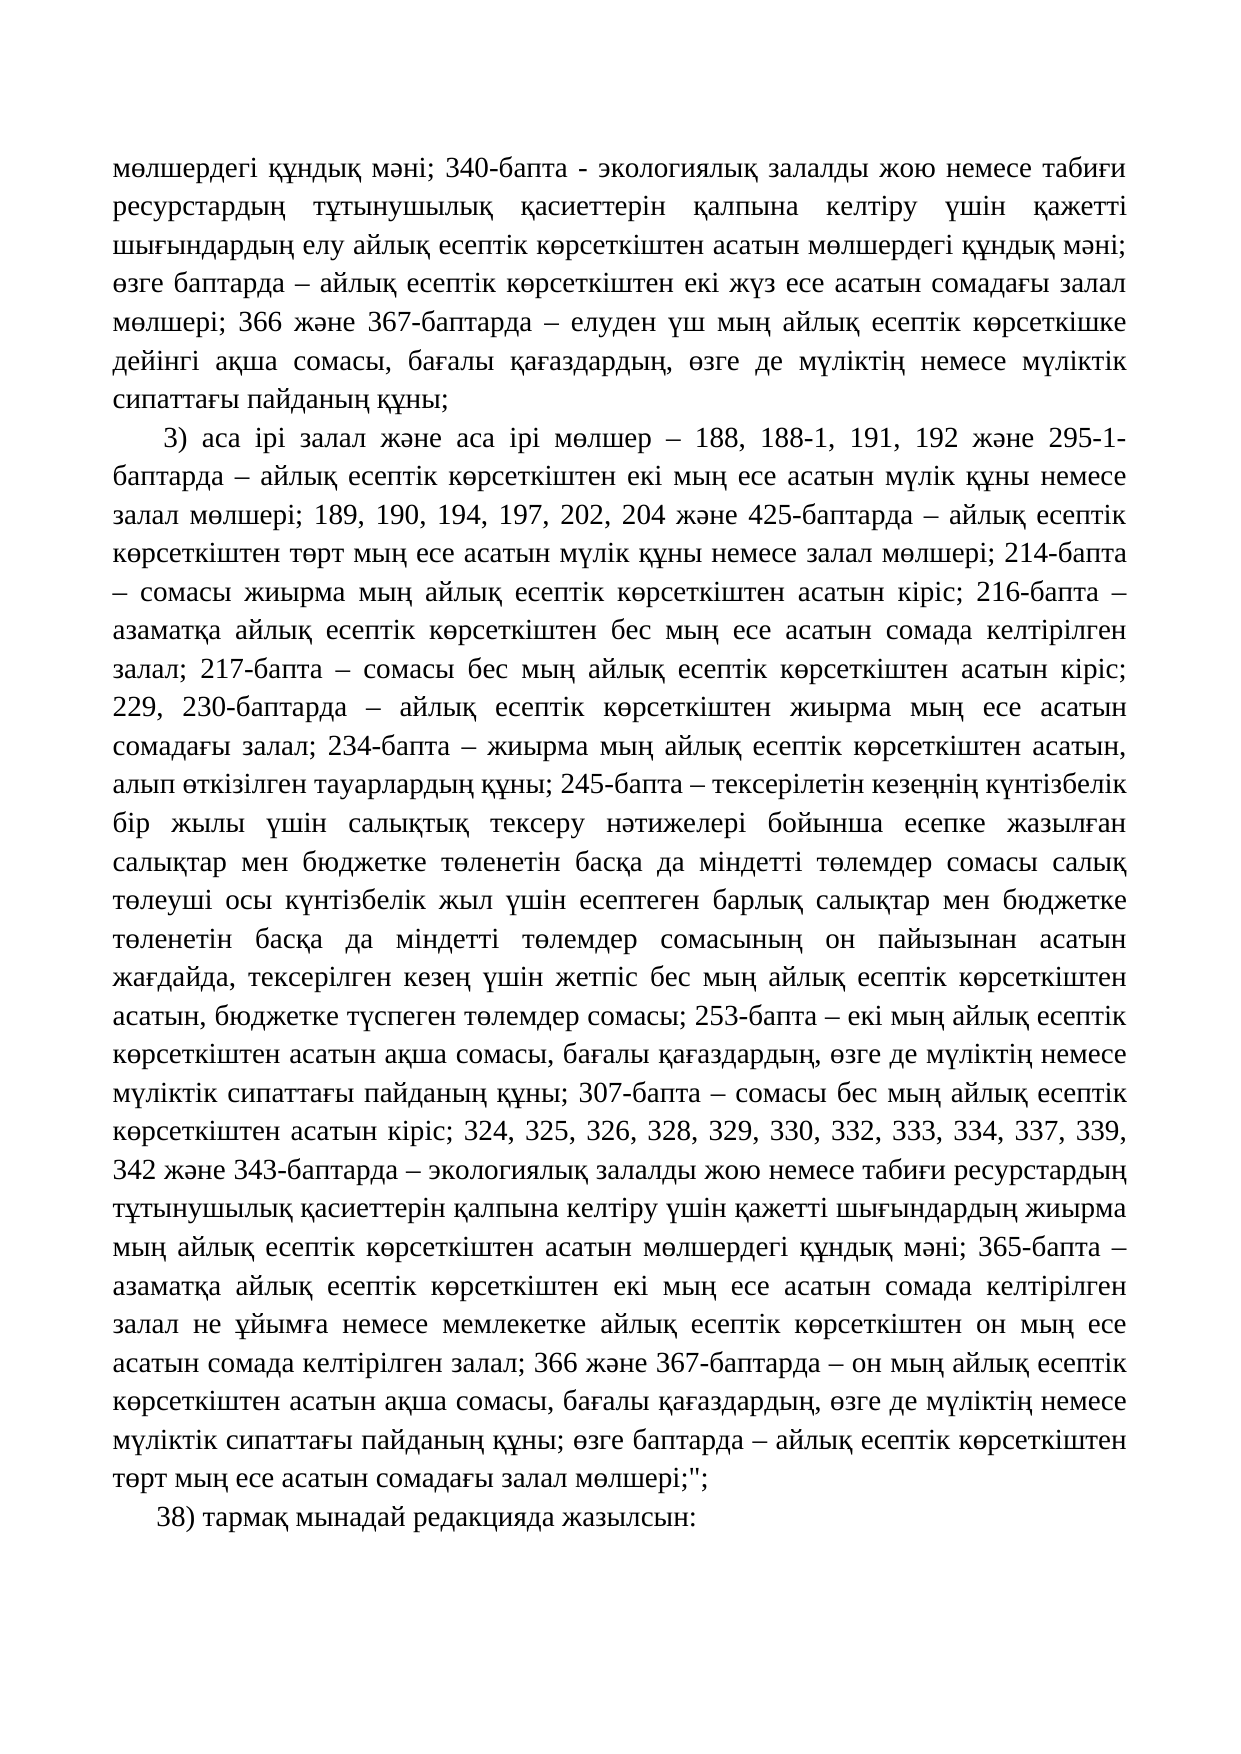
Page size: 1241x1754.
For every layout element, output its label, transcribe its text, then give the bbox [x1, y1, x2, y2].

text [112, 150, 1128, 415]
text 3) аса ірі залал және аса ірі мөлшер – 188, 188-1, 191, 192 және 295-1-баптарда – айлық есептік көрсеткіштен екі мың есе асатын мүлік құны немесе залал мөлшері; 189, 190, 194, 197, 202, 204 және 425-баптарда – айлық есептік көрсеткіштен төрт мың есе асатын мүлік құны немесе залал мөлшері; 214-бапта – сомасы жиырма мың айлық есептік көрсеткіштен асатын кіріс; 216-бапта – азаматқа айлық есептiк көрсеткiштен бес мың есе асатын сомада келтiрiлген залал; 217-бапта – сомасы бес мың айлық есептік көрсеткіштен асатын кіріс; 229, 230-баптарда – айлық есептік көрсеткіштен жиырма мың есе асатын сомадағы залал; 234-бапта – жиырма мың айлық есептік көрсеткіштен асатын, алып өткізілген тауарлардың құны; 245-бапта – тексерілетін кезеңнің күнтізбелік бір жылы үшін салықтық тексеру нәтижелері бойынша есепке жазылған салықтар мен бюджетке төленетін басқа да міндетті төлемдер сомасы салық төлеуші осы күнтізбелік жыл үшін есептеген барлық салықтар мен бюджетке төленетін басқа да міндетті төлемдер сомасының он пайызынан асатын жағдайда, тексерілген кезең үшін жетпіс бес мың айлық есептік көрсеткіштен асатын, бюджетке түспеген төлемдер сомасы; 253-бапта – екі мың айлық есептік көрсеткіштен асатын ақша сомасы, бағалы қағаздардың, өзге де мүліктің немесе мүліктік сипаттағы пайданың құны; 307-бапта – сомасы бес мың айлық есептік көрсеткіштен асатын кіріс; 324, 325, 326, 328, 329, 330, 332, 333, 334, 337, 339, 342 және 343-баптарда – экологиялық залалды жою немесе табиғи ресурстардың тұтынушылық қасиеттерін қалпына келтіру үшін қажетті шығындардың жиырма мың айлық есептік көрсеткіштен асатын мөлшердегі құндық мәні; 365-бапта – азаматқа айлық есептік көрсеткіштен екі мың есе асатын сомада келтірілген залал не ұйымға немесе мемлекетке айлық есептік көрсеткіштен он мың есе асатын сомада келтірілген залал; 366 және 367-баптарда – он мың айлық есептік көрсеткіштен асатын ақша сомасы, бағалы қағаздардың, өзге де мүліктің немесе мүліктік сипаттағы пайданың құны; өзге баптарда – айлық есептік көрсеткіштен төрт мың есе асатын сомадағы залал мөлшері;"; [112, 420, 1128, 1494]
text 38) тармақ мынадай редакцияда жазылсын: [112, 1499, 1128, 1532]
